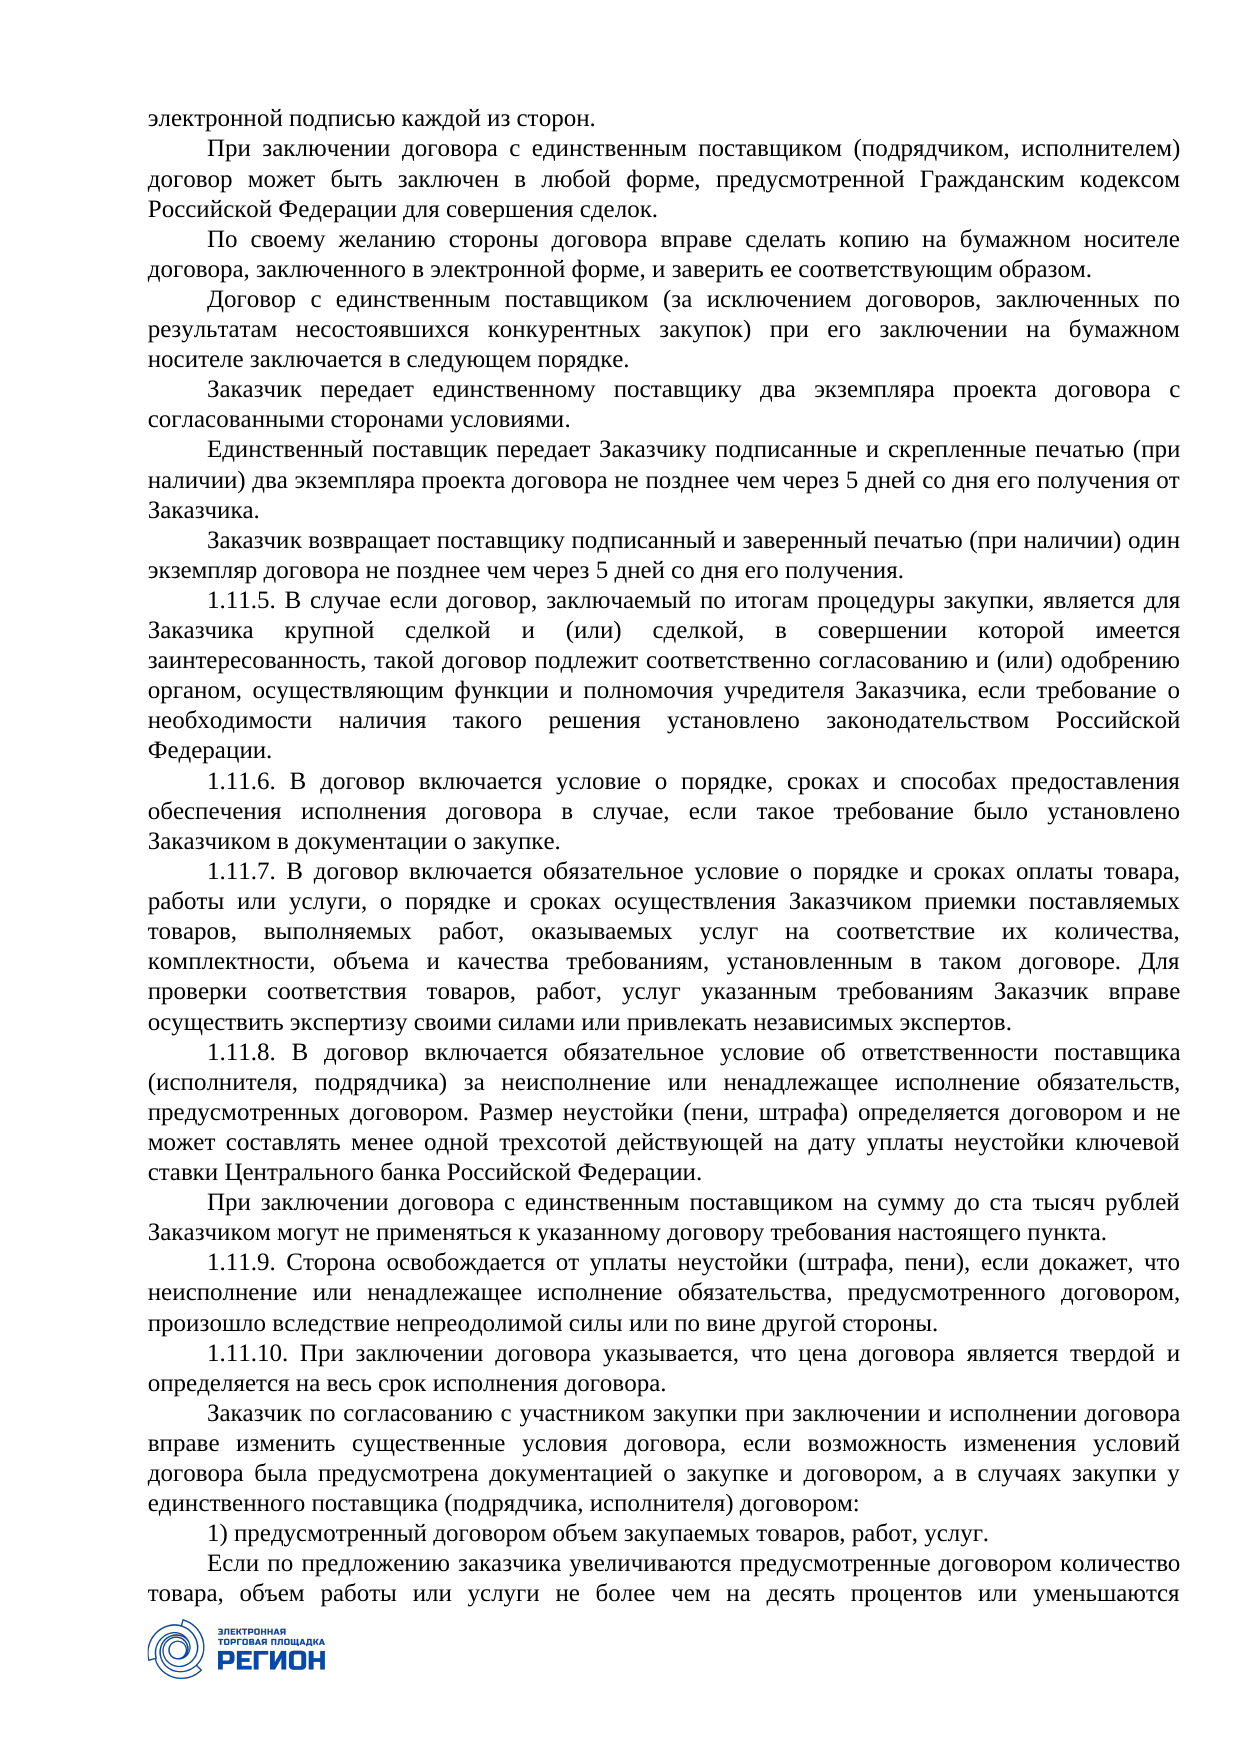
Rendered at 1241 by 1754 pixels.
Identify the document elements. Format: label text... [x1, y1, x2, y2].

text 1.11.9. Сторона освобождается от уплаты неустойки (штрафа, пени), если докажет, что неисполнение или ненадлежащее исполнение обязательства, предусмотренного договором, произошло вследствие непреодолимой силы или по вине другой стороны. [148, 1247, 1181, 1336]
text Заказчик возвращает поставщику подписанный и заверенный печатью (при наличии) один экземпляр договора не позднее чем через 5 дней со дня его получения. [148, 525, 1181, 584]
text При заключении договора с единственным поставщиком на сумму до ста тысяч рублей Заказчиком могут не применяться к указанному договору требования настоящего пункта. [148, 1187, 1181, 1246]
text Заказчик по согласованию с участником закупки при заключении и исполнении договора вправе изменить существенные условия договора, если возможность изменения условий договора была предусмотрена документацией о закупке и договором, а в случаях закупки у единственного поставщика (подрядчика, исполнителя) договором: [148, 1398, 1181, 1517]
text По своему желанию стороны договора вправе сделать копию на бумажном носителе договора, заключенного в электронной форме, и заверить ее соответствующим образом. [148, 224, 1181, 283]
text 1.11.10. При заключении договора указывается, что цена договора является твердой и определяется на весь срок исполнения договора. [148, 1338, 1181, 1397]
text Единственный поставщик передает Заказчику подписанные и скрепленные печатью (при наличии) два экземпляра проекта договора не позднее чем через 5 дней со дня его получения от Заказчика. [148, 434, 1181, 523]
text 1.11.7. В договор включается обязательное условие о порядке и сроках оплаты товара, работы или услуги, о порядке и сроках осуществления Заказчиком приемки поставляемых товаров, выполняемых работ, оказываемых услуг на соответствие их количества, комплектности, объема и качества требованиям, установленным в таком договоре. Для проверки соответствия товаров, работ, услуг указанным требованиям Заказчик вправе осуществить экспертизу своими силами или привлекать независимых экспертов. [148, 856, 1181, 1035]
text Заказчик передает единственному поставщику два экземпляра проекта договора с согласованными сторонами условиями. [148, 374, 1181, 433]
picture [147, 1619, 325, 1679]
text 1.11.5. В случае если договор, заключаемый по итогам процедуры закупки, является для Заказчика крупной сделкой и (или) сделкой, в совершении которой имеется заинтересованность, такой договор подлежит соответственно согласованию и (или) одобрению органом, осуществляющим функции и полномочия учредителя Заказчика, если требование о необходимости наличия такого решения установлено законодательством Российской Федерации. [148, 585, 1181, 764]
text При заключении договора с единственным поставщиком (подрядчиком, исполнителем) договор может быть заключен в любой форме, предусмотренной Гражданским кодексом Российской Федерации для совершения сделок. [148, 133, 1181, 222]
text 1.11.6. В договор включается условие о порядке, сроках и способах предоставления обеспечения исполнения договора в случае, если такое требование было установлено Заказчиком в документации о закупке. [148, 766, 1181, 855]
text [148, 1548, 1181, 1607]
text Договор с единственным поставщиком (за исключением договоров, заключенных по результатам несостоявшихся конкурентных закупок) при его заключении на бумажном носителе заключается в следующем порядке. [148, 284, 1181, 373]
text 1) предусмотренный договором объем закупаемых товаров, работ, услуг. [148, 1518, 1181, 1547]
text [148, 103, 1181, 132]
text 1.11.8. В договор включается обязательное условие об ответственности поставщика (исполнителя, подрядчика) за неисполнение или ненадлежащее исполнение обязательств, предусмотренных договором. Размер неустойки (пени, штрафа) определяется договором и не может составлять менее одной трехсотой действующей на дату уплаты неустойки ключевой ставки Центрального банка Российской Федерации. [148, 1037, 1181, 1186]
